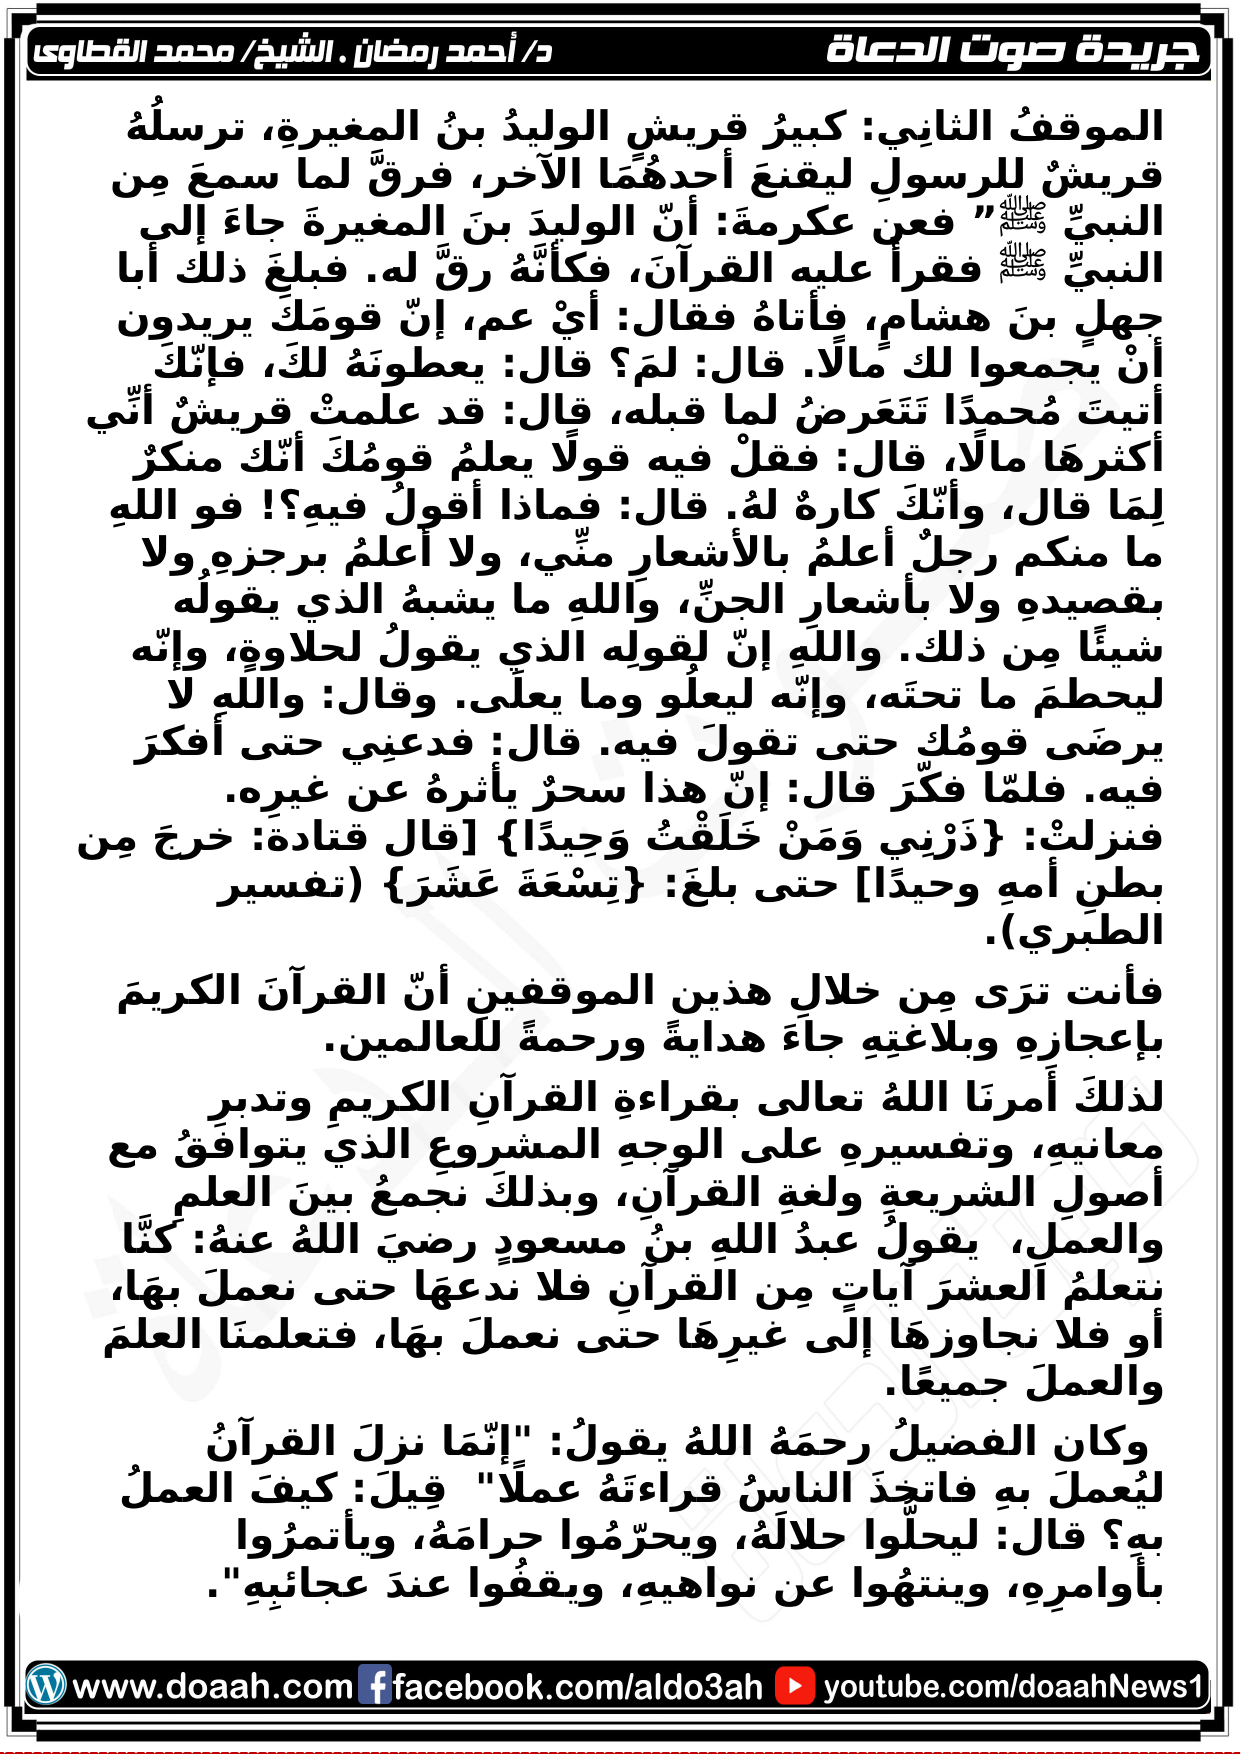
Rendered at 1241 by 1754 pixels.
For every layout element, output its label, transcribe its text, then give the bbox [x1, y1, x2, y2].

text فأنت ترَى مِن خلالِ هذين الموقفينِ أنّ القرآنَ الكريمَ بإعجازِهِ وبلاغتِهِ جاءَ هدايةً ورحمةً للعالمين. [75, 967, 1165, 1061]
picture [0, 0, 1241, 1752]
text لذلكَ أمرنَا اللهُ تعالى بقراءةِ القرآنِ الكريمِ وتدبرِ معانيهِ، وتفسيرهِ على الوجهِ المشروعِ الذي يتوافقُ مع أصولِ الشريعةِ ولغةِ القرآنِ، وبذلكَ نجمعُ بينَ العلمِ والعملِ، يقولُ عبدُ اللهِ بنُ مسعودٍ رضيَ اللهُ عنهُ: كنَّا نتعلمُ العشرَ آياتٍ مِن القرآنِ فلا ندعهَا حتى نعملَ بهَا، أو فلا نجاوزهَا إلى غيرِهَا حتى نعملَ بهَا، فتعلمنَا العلمَ والعملَ جميعًا. [75, 1074, 1165, 1405]
text الموقفُ الثانِي: كبيرُ قريشٍ الوليدُ بنُ المغيرةِ، ترسلُهُ قريشٌ للرسولِ ليقنعَ أحدهُمَا الآخر، فرقَّ لما سمعَ مِن النبيِّ ﷺ” فعن عكرمةَ: أنّ الوليدَ بنَ المغيرةَ جاءَ إلى النبيِّ ﷺ فقرأَ عليه القرآنَ، فكأنَّهُ رقَّ له. فبلغَ ذلك أبا جهلٍ بنَ هشامٍ، فأتاهُ فقال: أيْ عم، إنّ قومَكَ يريدون أنْ يجمعوا لك مالًا. قال: لمَ؟ قال: يعطونَهُ لكَ، فإنّكَ أتيتَ مُحمدًا تَتَعَرضُ لما قبله، قال: قد علمتْ قريشٌ أنِّي أكثرهَا مالًا، قال: فقلْ فيه قولًا يعلمُ قومُكَ أنّك منكرٌ لِمَا قال، وأنّكَ كارهٌ لهُ. قال: فماذا أقولُ فيهِ؟! فو اللهِ ما منكم رجلٌ أعلمُ بالأشعارِ منِّي، ولا أعلمُ برجزهِ ولا بقصيدهِ ولا بأشعارِ الجنِّ، واللهِ ما يشبهُ الذي يقولُه شيئًا مِن ذلك. واللهِ إنّ لقولِه الذي يقولُ لحلاوةٍ، وإنّه ليحطمَ ما تحتَه، وإنّه ليعلُو وما يعلَى. وقال: واللهِ لا يرضَى قومُك حتى تقولَ فيه. قال: فدعنِي حتى أفكرَ فيه. فلمّا فكّرَ قال: إنّ هذا سحرٌ يأثرهُ عن غيرِه. فنزلتْ: {ذَرْنِي وَمَنْ خَلَقْتُ وَحِيدًا} [قال قتادة: خرجَ مِن بطنِ أمهِ وحيدًا] حتى بلغَ: {تِسْعَةَ عَشَرَ} (تفسير الطبري). [75, 103, 1165, 954]
text وكان الفضيلُ رحمَهُ اللهُ يقولُ: "إنّمَا نزلَ القرآنُ ليُعملَ بهِ فاتخذَ الناسُ قراءتَهُ عملًا" قِيلَ: كيفَ العملُ بهِ؟ قال: ليحلُّوا حلالَهُ، ويحرّمُوا حرامَهُ، ويأتمرُوا بأوامرِهِ، وينتهُوا عن نواهيهِ، ويقفُوا عندَ عجائبِهِ". [75, 1417, 1165, 1607]
